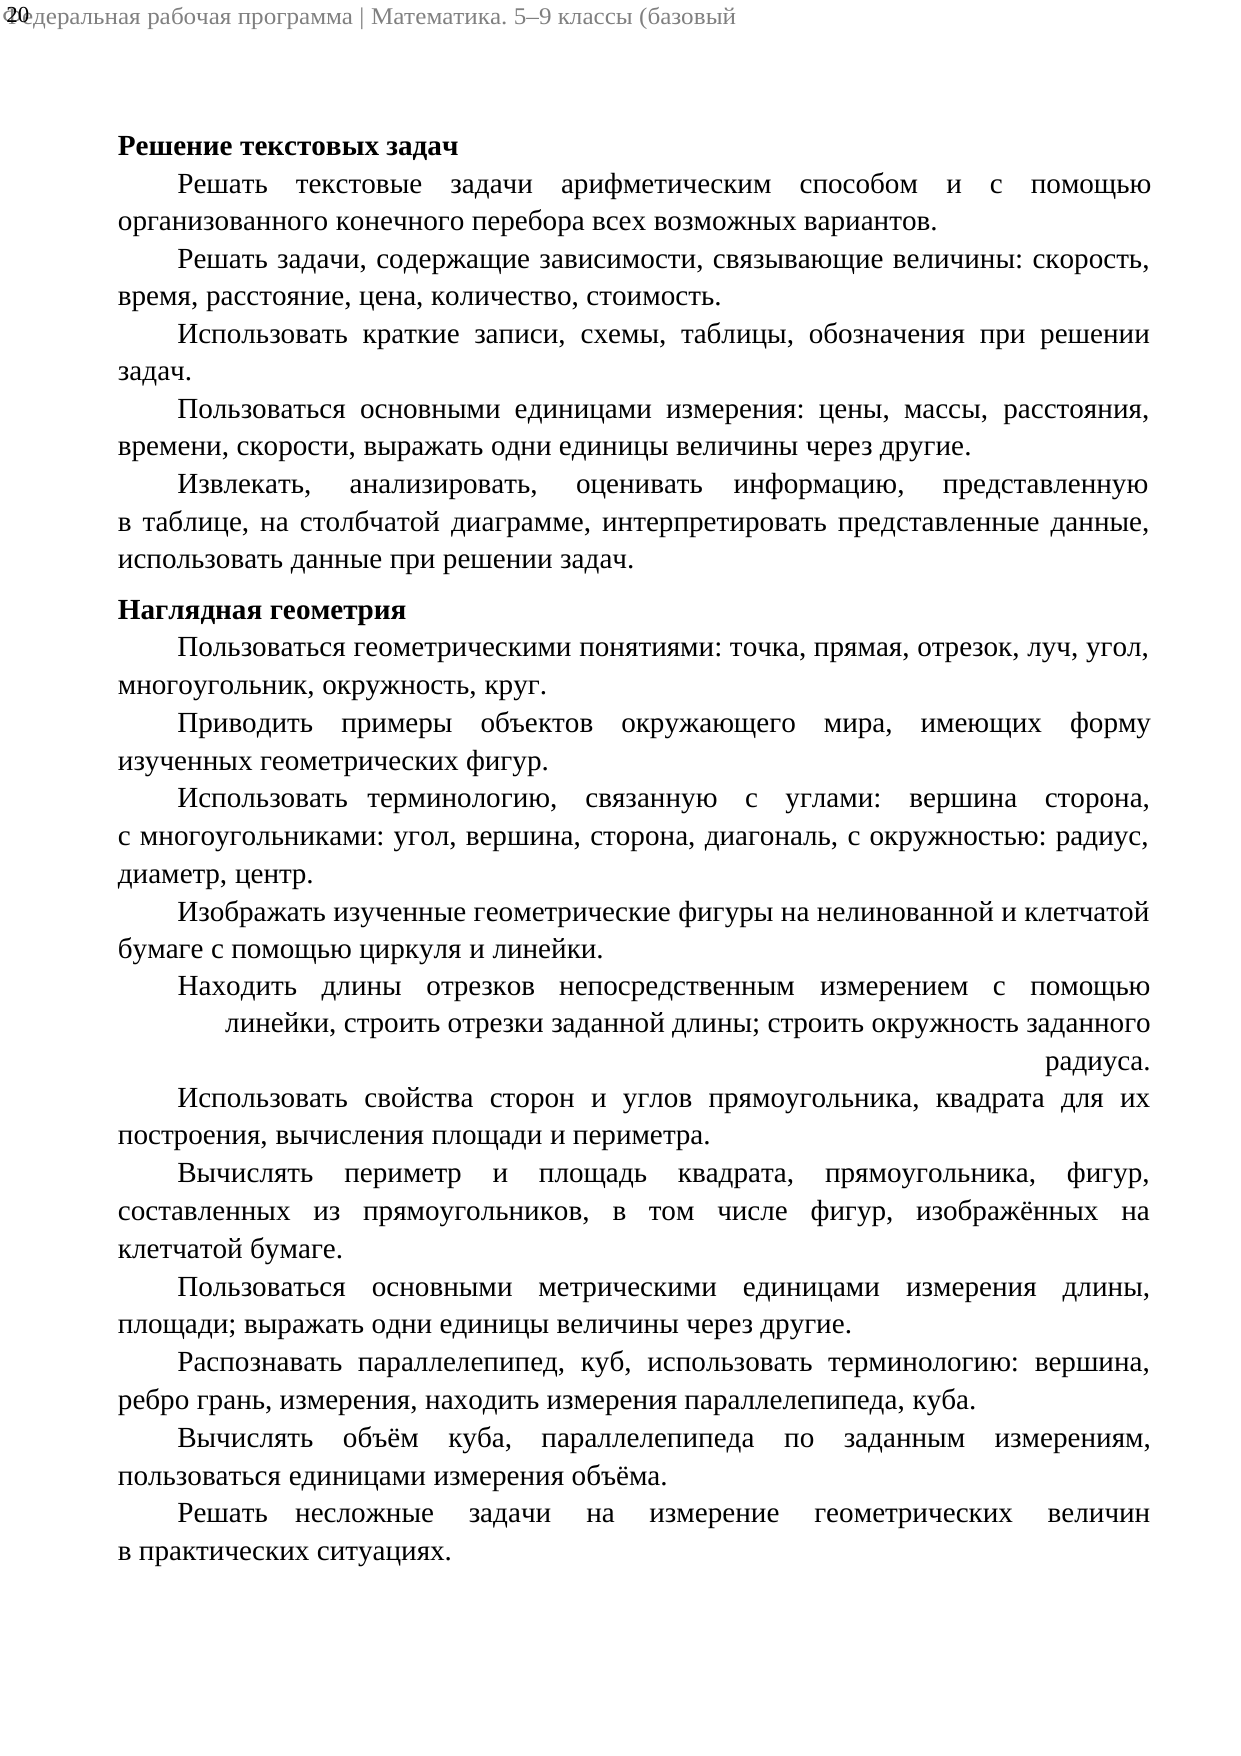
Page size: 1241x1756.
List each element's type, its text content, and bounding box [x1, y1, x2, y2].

subtitle Наглядная геометрия [118, 592, 1167, 625]
text Находить длины отрезков непосредственным измерением с помощью линейки, строить отрезки заданной длины; строить окружность заданного радиуса. [118, 968, 1150, 1076]
text Пользоваться основными метрическими единицами измерения длины, площади; выражать одни единицы величины через другие. [118, 1269, 1150, 1340]
subtitle Решение текстовых задач [118, 128, 1167, 161]
text Использовать терминологию, связанную с углами: вершина сторона, с многоугольниками: угол, вершина, сторона, диагональ, с окружностью: радиус, диаметр, центр. [118, 781, 1150, 890]
text Использовать свойства сторон и углов прямоугольника, квадрата для их построения, вычисления площади и периметра. [118, 1080, 1150, 1151]
text Приводить примеры объектов окружающего мира, имеющих форму изученных геометрических фигур. [118, 705, 1151, 776]
text Вычислять объём куба, параллелепипеда по заданным измерениям, пользоваться единицами измерения объёма. [118, 1420, 1151, 1491]
text Решать текстовые задачи арифметическим способом и с помощью организованного конечного перебора всех возможных вариантов. [118, 166, 1151, 237]
text Использовать краткие записи, схемы, таблицы, обозначения при решении задач. [118, 316, 1150, 387]
text Вычислять периметр и площадь квадрата, прямоугольника, фигур, составленных из прямоугольников, в том числе фигур, изображённых на клетчатой бумаге. [118, 1155, 1150, 1264]
text Распознавать параллелепипед, куб, использовать терминологию: вершина, ребро грань, измерения, находить измерения параллелепипеда, куба. [118, 1344, 1150, 1416]
text Решать задачи, содержащие зависимости, связывающие величины: скорость, время, расстояние, цена, количество, стоимость. [118, 241, 1150, 312]
text Изображать изученные геометрические фигуры на нелинованной и клетчатой бумаге с помощью циркуля и линейки. [118, 894, 1150, 965]
text Решать несложные задачи на измерение геометрических величин в практических ситуациях. [118, 1496, 1150, 1567]
text Пользоваться геометрическими понятиями: точка, прямая, отрезок, луч, угол, многоугольник, окружность, круг. [118, 629, 1150, 701]
text Пользоваться основными единицами измерения: цены, массы, расстояния, времени, скорости, выражать одни единицы величины через другие. [118, 391, 1149, 462]
text Извлекать, анализировать, оценивать информацию, представленную в таблице, на столбчатой диаграмме, интерпретировать представленные данные, использовать данные при решении задач. [118, 466, 1151, 575]
